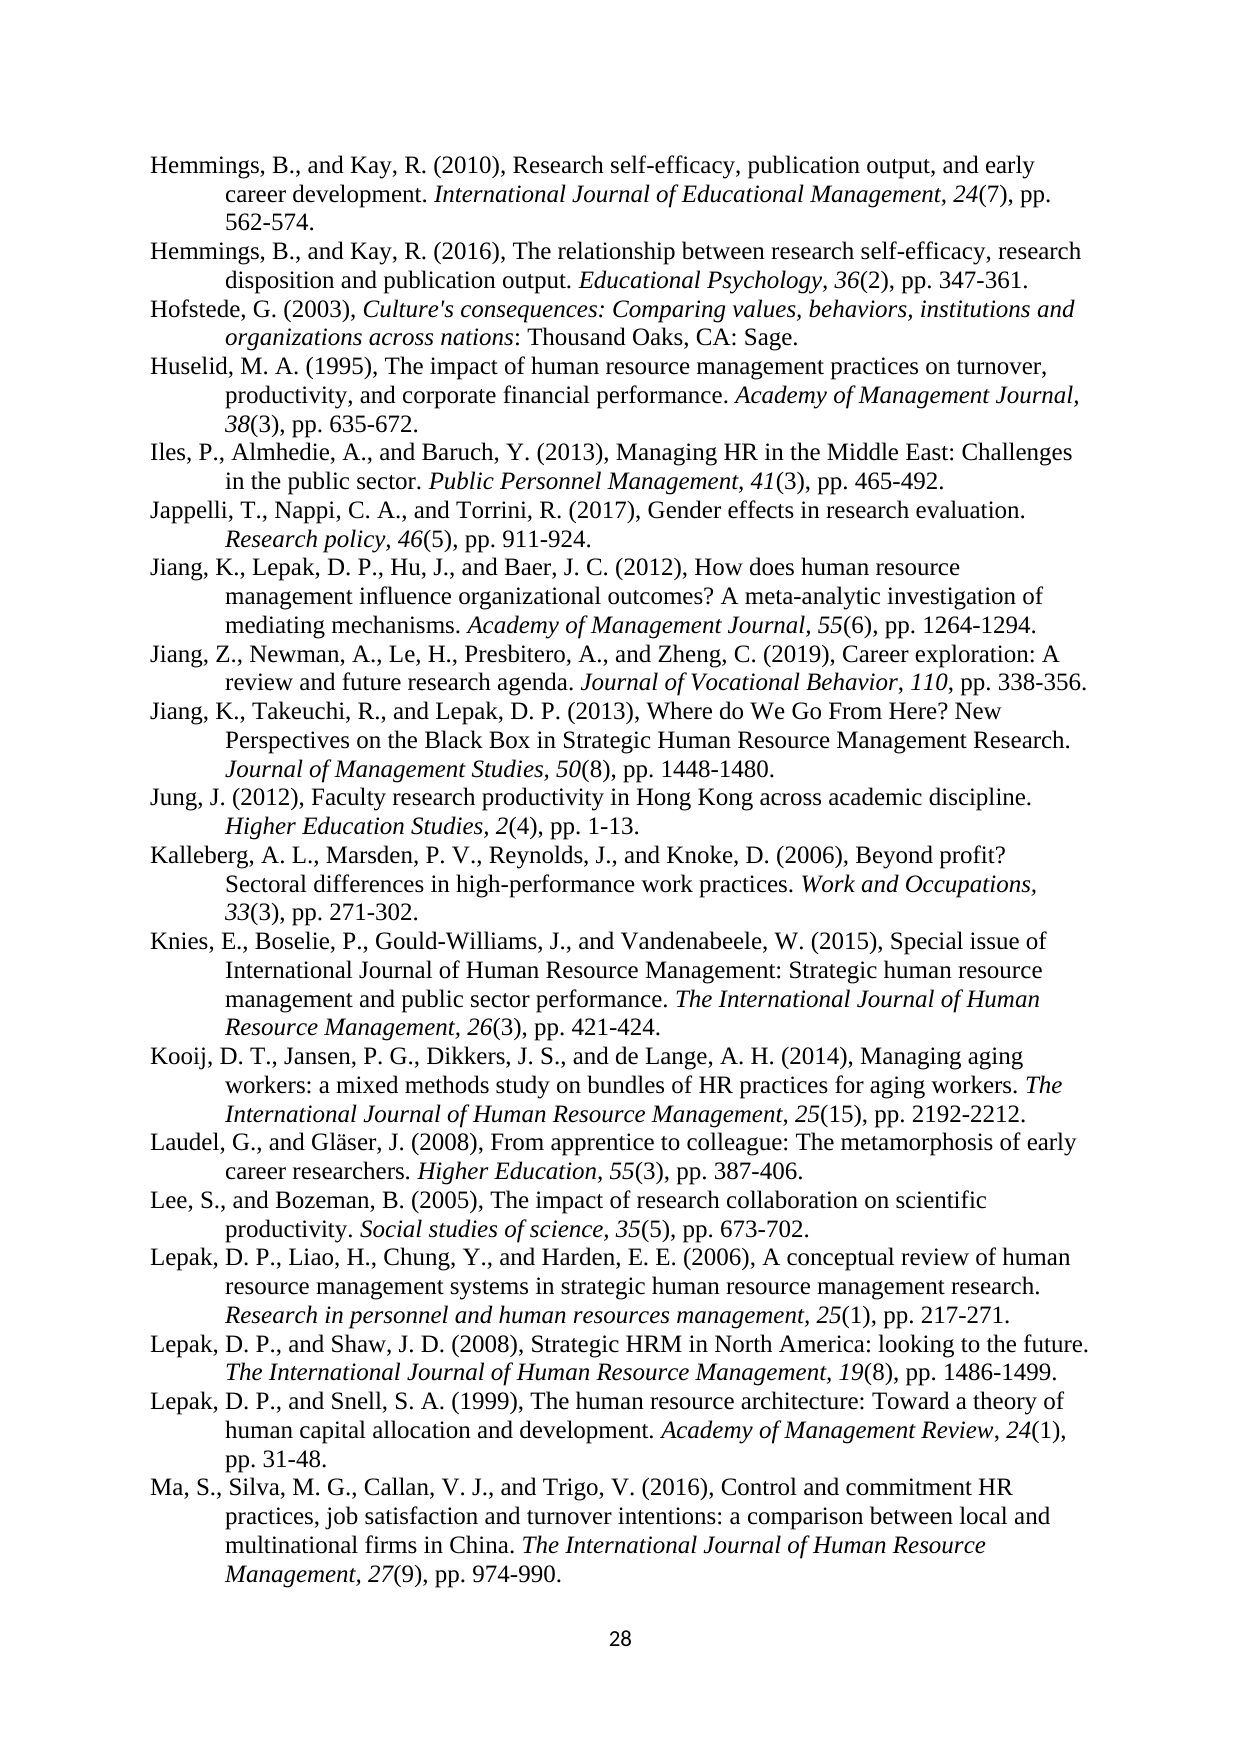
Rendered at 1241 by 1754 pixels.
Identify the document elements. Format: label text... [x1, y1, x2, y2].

text Jiang, K., Takeuchi, R., and Lepak, D. P. (2013), Where do We Go From Here? New Perspectives on the Black Box in Strategic Human Resource Management Research. Journal of Management Studies, 50(8), pp. 1448-1480. [150, 696, 1090, 782]
text Jiang, K., Lepak, D. P., Hu, J., and Baer, J. C. (2012), How does human resource management influence organizational outcomes? A meta-analytic investigation of mediating mechanisms. Academy of Management Journal, 55(6), pp. 1264-1294. [150, 552, 1090, 639]
text Lepak, D. P., Liao, H., Chung, Y., and Harden, E. E. (2006), A conceptual review of human resource management systems in strategic human resource management research. Research in personnel and human resources management, 25(1), pp. 217-271. [150, 1242, 1090, 1329]
text Kooij, D. T., Jansen, P. G., Dikkers, J. S., and de Lange, A. H. (2014), Managing aging workers: a mixed methods study on bundles of HR practices for aging workers. The International Journal of Human Resource Management, 25(15), pp. 2192-2212. [150, 1041, 1090, 1127]
text Kalleberg, A. L., Marsden, P. V., Reynolds, J., and Knoke, D. (2006), Beyond profit? Sectoral differences in high-performance work practices. Work and Occupations, 33(3), pp. 271-302. [150, 840, 1090, 926]
text Lee, S., and Bozeman, B. (2005), The impact of research collaboration on scientific productivity. Social studies of science, 35(5), pp. 673-702. [150, 1185, 1090, 1242]
text Hofstede, G. (2003), Culture's consequences: Comparing values, behaviors, institutions and organizations across nations: Thousand Oaks, CA: Sage. [150, 294, 1090, 351]
text Knies, E., Boselie, P., Gould-Williams, J., and Vandenabeele, W. (2015), Special issue of International Journal of Human Resource Management: Strategic human resource management and public sector performance. The International Journal of Human Resource Management, 26(3), pp. 421-424. [150, 926, 1090, 1041]
text Laudel, G., and Gläser, J. (2008), From apprentice to colleague: The metamorphosis of early career researchers. Higher Education, 55(3), pp. 387-406. [150, 1127, 1090, 1185]
text Lepak, D. P., and Shaw, J. D. (2008), Strategic HRM in North America: looking to the future. The International Journal of Human Resource Management, 19(8), pp. 1486-1499. [150, 1329, 1090, 1386]
text Hemmings, B., and Kay, R. (2010), Research self-efficacy, publication output, and early career development. International Journal of Educational Management, 24(7), pp. 562-574. [150, 150, 1090, 236]
text Iles, P., Almhedie, A., and Baruch, Y. (2013), Managing HR in the Middle East: Challenges in the public sector. Public Personnel Management, 41(3), pp. 465-492. [150, 437, 1090, 495]
text Hemmings, B., and Kay, R. (2016), The relationship between research self-efficacy, research disposition and publication output. Educational Psychology, 36(2), pp. 347-361. [150, 236, 1090, 294]
text Lepak, D. P., and Snell, S. A. (1999), The human resource architecture: Toward a theory of human capital allocation and development. Academy of Management Review, 24(1), pp. 31-48. [150, 1386, 1090, 1472]
text Jappelli, T., Nappi, C. A., and Torrini, R. (2017), Gender effects in research evaluation. Research policy, 46(5), pp. 911-924. [150, 495, 1090, 552]
text Jiang, Z., Newman, A., Le, H., Presbitero, A., and Zheng, C. (2019), Career exploration: A review and future research agenda. Journal of Vocational Behavior, 110, pp. 338-356. [150, 639, 1090, 696]
text Jung, J. (2012), Faculty research productivity in Hong Kong across academic discipline. Higher Education Studies, 2(4), pp. 1-13. [150, 782, 1090, 840]
text Ma, S., Silva, M. G., Callan, V. J., and Trigo, V. (2016), Control and commitment HR practices, job satisfaction and turnover intentions: a comparison between local and multinational firms in China. The International Journal of Human Resource Management, 27(9), pp. 974-990. [150, 1472, 1090, 1587]
text Huselid, M. A. (1995), The impact of human resource management practices on turnover, productivity, and corporate financial performance. Academy of Management Journal, 38(3), pp. 635-672. [150, 351, 1090, 437]
